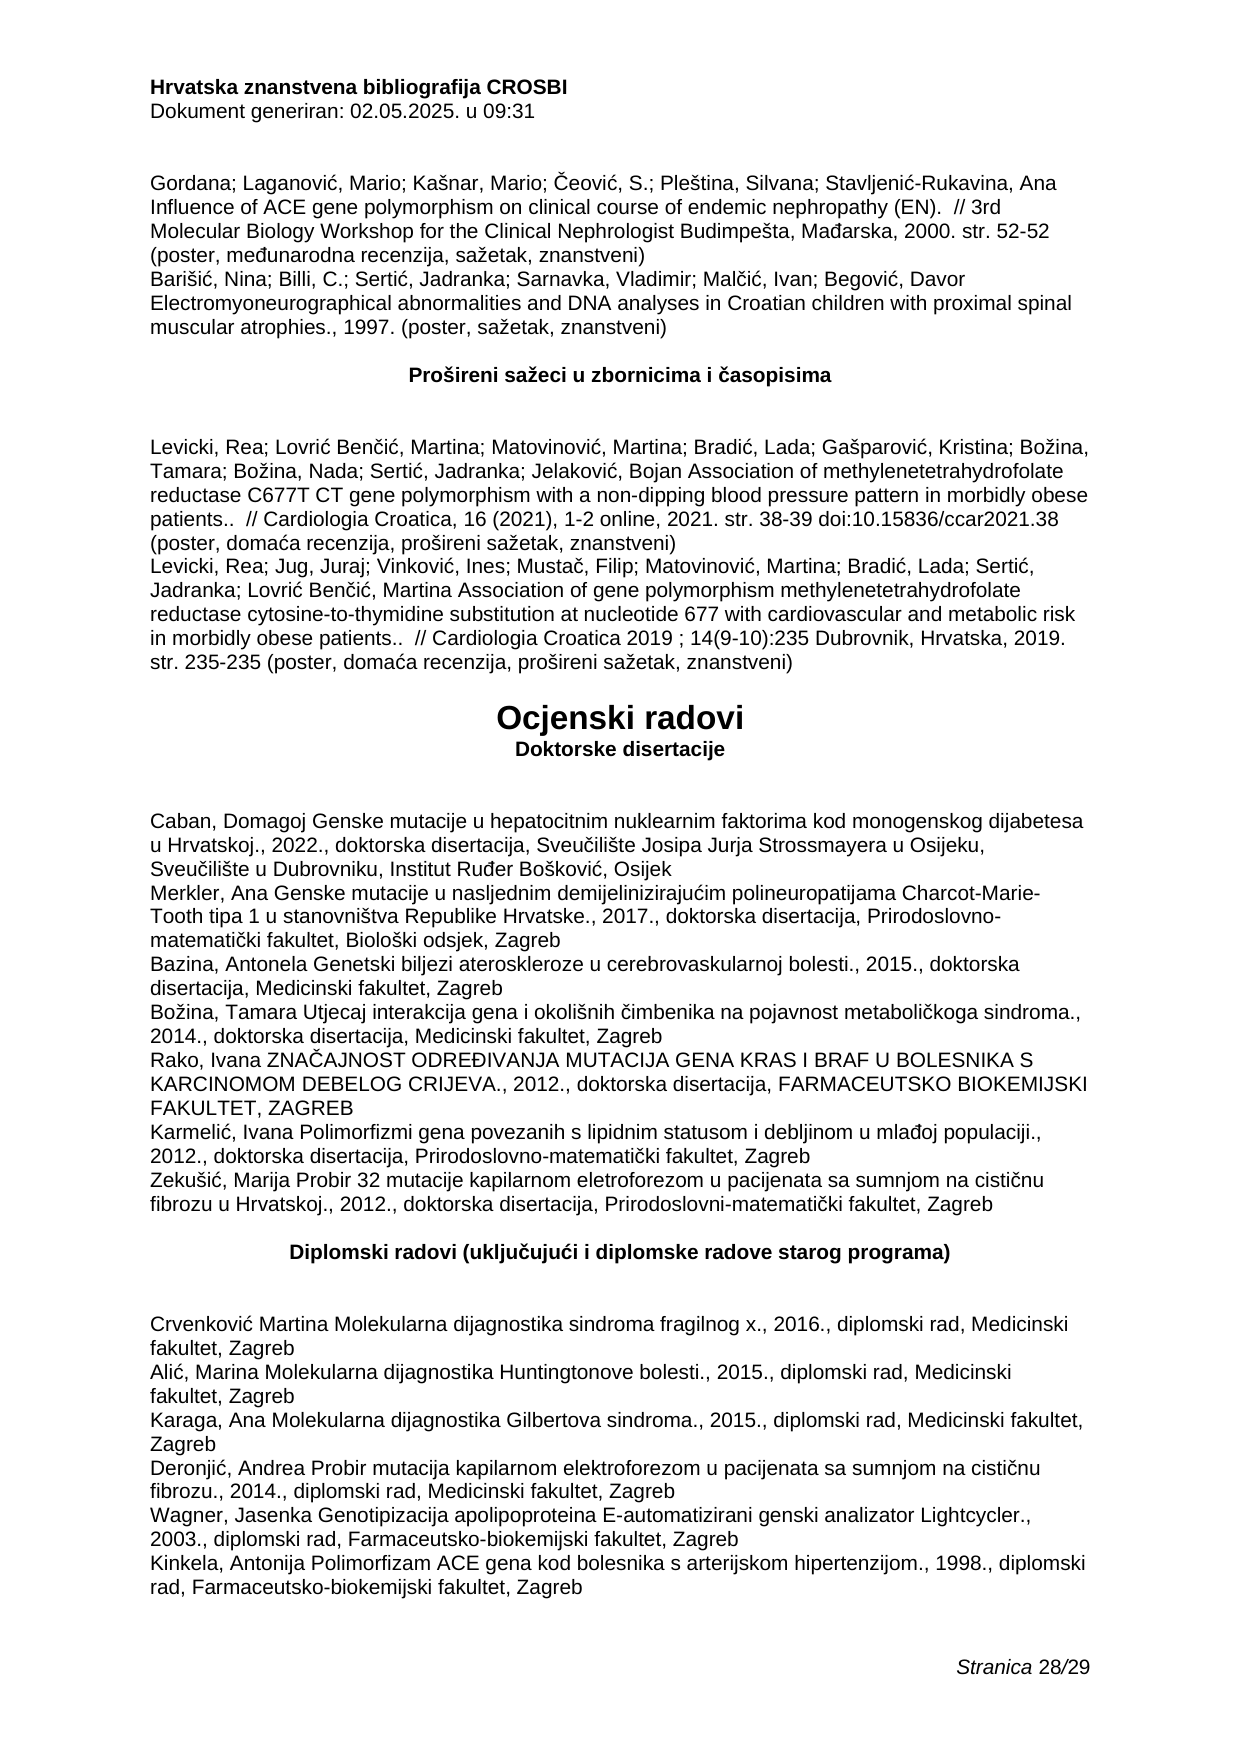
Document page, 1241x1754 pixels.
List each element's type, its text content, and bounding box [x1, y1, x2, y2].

text Levicki, Rea; Lovrić Benčić, Martina; Matovinović, Martina; Bradić, Lada; Gašparović, Kristina; Božina, Tamara; Božina, Nada; Sertić, Jadranka; Jelaković, Bojan [150, 434, 1090, 554]
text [150, 171, 1090, 267]
text Barišić, Nina; Billi, C.; Sertić, Jadranka; Sarnavka, Vladimir; Malčić, Ivan; Begović, Davor [150, 267, 1090, 339]
text Zekušić, Marija [150, 1168, 1090, 1216]
text Levicki, Rea; Jug, Juraj; Vinković, Ines; Mustač, Filip; Matovinović, Martina; Bradić, Lada; Sertić, Jadranka; Lovrić Benčić, Martina [150, 554, 1090, 674]
text Alić, Marina [150, 1359, 1090, 1407]
text Crvenković Martina [150, 1312, 1090, 1359]
text Wagner, Jasenka [150, 1503, 1090, 1551]
subtitle Diplomski radovi (uključujući i diplomske radove starog programa) [150, 1240, 1090, 1264]
text Bazina, Antonela [150, 952, 1090, 1000]
text Rako, Ivana [150, 1048, 1090, 1120]
text Deronjić, Andrea [150, 1455, 1090, 1503]
text Merkler, Ana [150, 880, 1090, 952]
text Božina, Tamara [150, 1000, 1090, 1048]
text Karaga, Ana [150, 1407, 1090, 1455]
subtitle Prošireni sažeci u zbornicima i časopisima [150, 363, 1090, 387]
subtitle Doktorske disertacije [150, 737, 1090, 761]
text Caban, Domagoj [150, 808, 1090, 880]
subtitle Ocjenski radovi [150, 698, 1090, 737]
text Karmelić, Ivana [150, 1120, 1090, 1168]
text Kinkela, Antonija [150, 1551, 1090, 1599]
